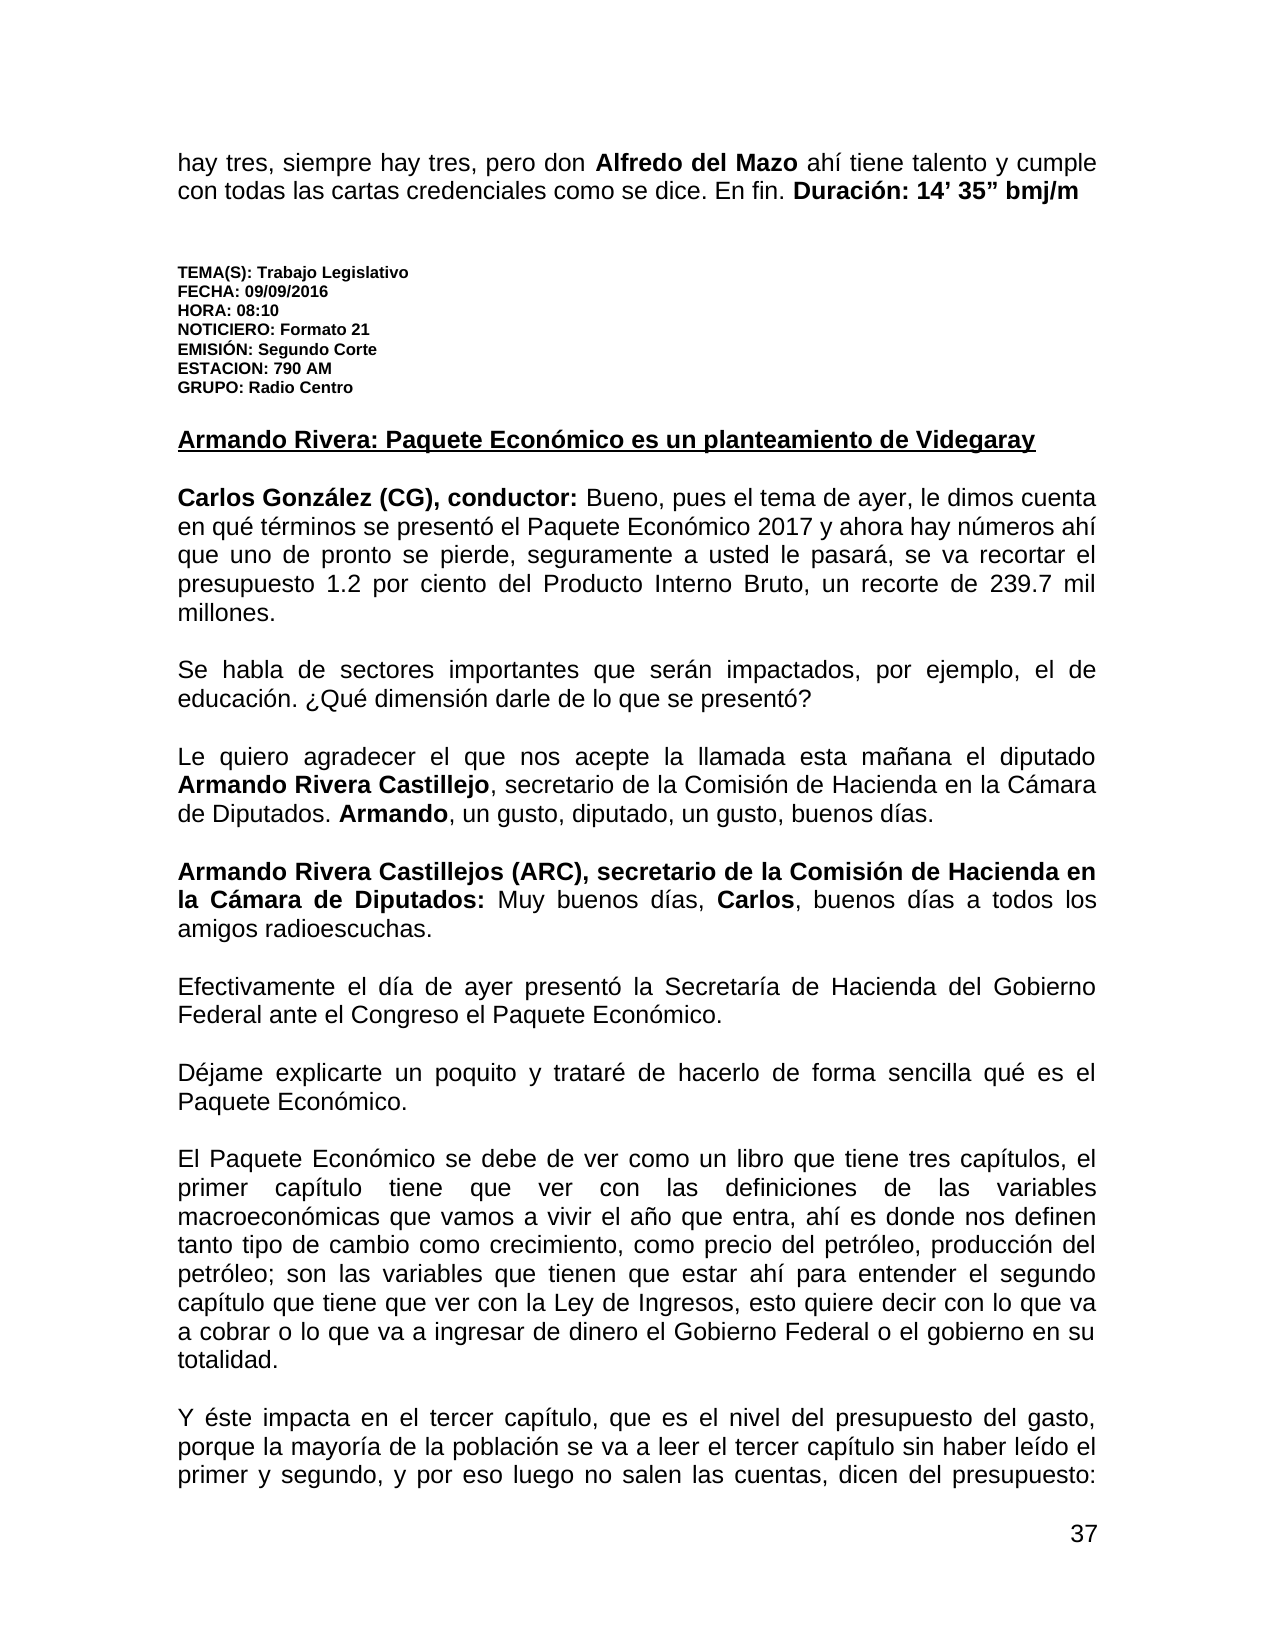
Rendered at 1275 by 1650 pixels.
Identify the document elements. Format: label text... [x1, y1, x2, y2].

text Armando Rivera Castillejos (ARC), secretario de la Comisión de Hacienda en la Cámara de Diputados: Muy buenos días, Carlos, buenos días a todos los amigos radioescuchas. [177, 857, 1098, 943]
text TEMA(S): Trabajo Legislativo [177, 263, 1098, 282]
text HORA: 08:10 [177, 301, 1098, 320]
text NOTICIERO: Formato 21 [177, 320, 1098, 339]
text El Paquete Económico se debe de ver como un libro que tiene tres capítulos, el primer capítulo tiene que ver con las definiciones de las variables macroeconómicas que vamos a vivir el año que entra, ahí es donde nos definen tanto tipo de cambio como crecimiento, como precio del petróleo, producción del petróleo; son las variables que tienen que estar ahí para entender el segundo capítulo que tiene que ver con la Ley de Ingresos, esto quiere decir con lo que va a cobrar o lo que va a ingresar de dinero el Gobierno Federal o el gobierno en su totalidad. [177, 1144, 1098, 1374]
text EMISIÓN: Segundo Corte [177, 339, 1098, 358]
text Déjame explicarte un poquito y trataré de hacerlo de forma sencilla qué es el Paquete Económico. [177, 1058, 1098, 1116]
text Le quiero agradecer el que nos acepte la llamada esta mañana el diputado Armando Rivera Castillejo, secretario de la Comisión de Hacienda en la Cámara de Diputados. Armando, un gusto, diputado, un gusto, buenos días. [177, 742, 1098, 828]
text GRUPO: Radio Centro [177, 378, 1098, 397]
text ESTACION: 790 AM [177, 358, 1098, 378]
text Se habla de sectores importantes que serán impactados, por ejemplo, el de educación. ¿Qué dimensión darle de lo que se presentó? [177, 656, 1098, 713]
text Efectivamente el día de ayer presentó la Secretaría de Hacienda del Gobierno Federal ante el Congreso el Paquete Económico. [177, 972, 1098, 1029]
text Carlos González (CG), conductor: Bueno, pues el tema de ayer, le dimos cuenta en qué términos se presentó el Paquete Económico 2017 y ahora hay números ahí que uno de pronto se pierde, seguramente a usted le pasará, se va recortar el presupuesto 1.2 por ciento del Producto Interno Bruto, un recorte de 239.7 mil millones. [177, 483, 1098, 627]
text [177, 148, 1098, 205]
text Armando Rivera: Paquete Económico es un planteamiento de Videgaray [177, 426, 1098, 454]
text FECHA: 09/09/2016 [177, 282, 1098, 301]
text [177, 1403, 1098, 1489]
